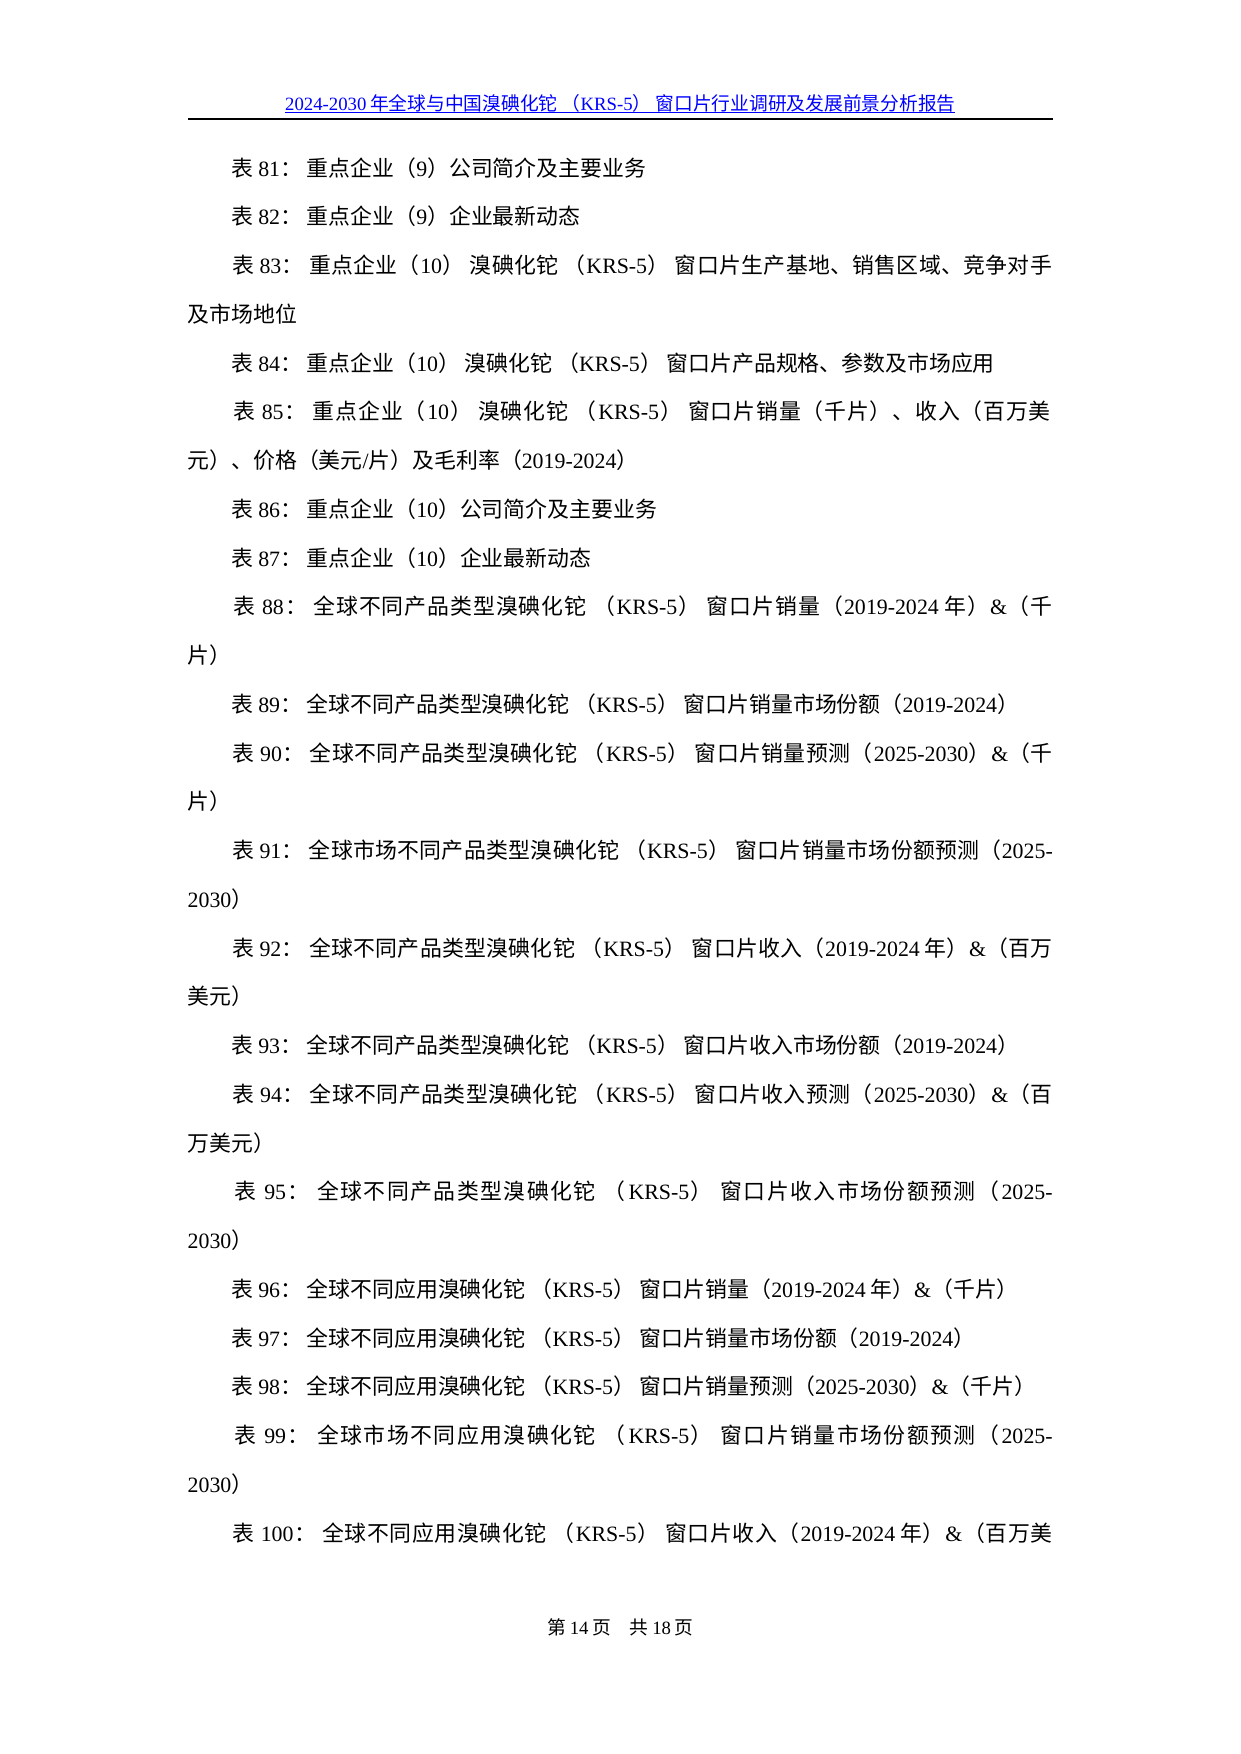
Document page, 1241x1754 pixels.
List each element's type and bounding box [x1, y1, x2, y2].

text [187, 150, 1053, 1548]
